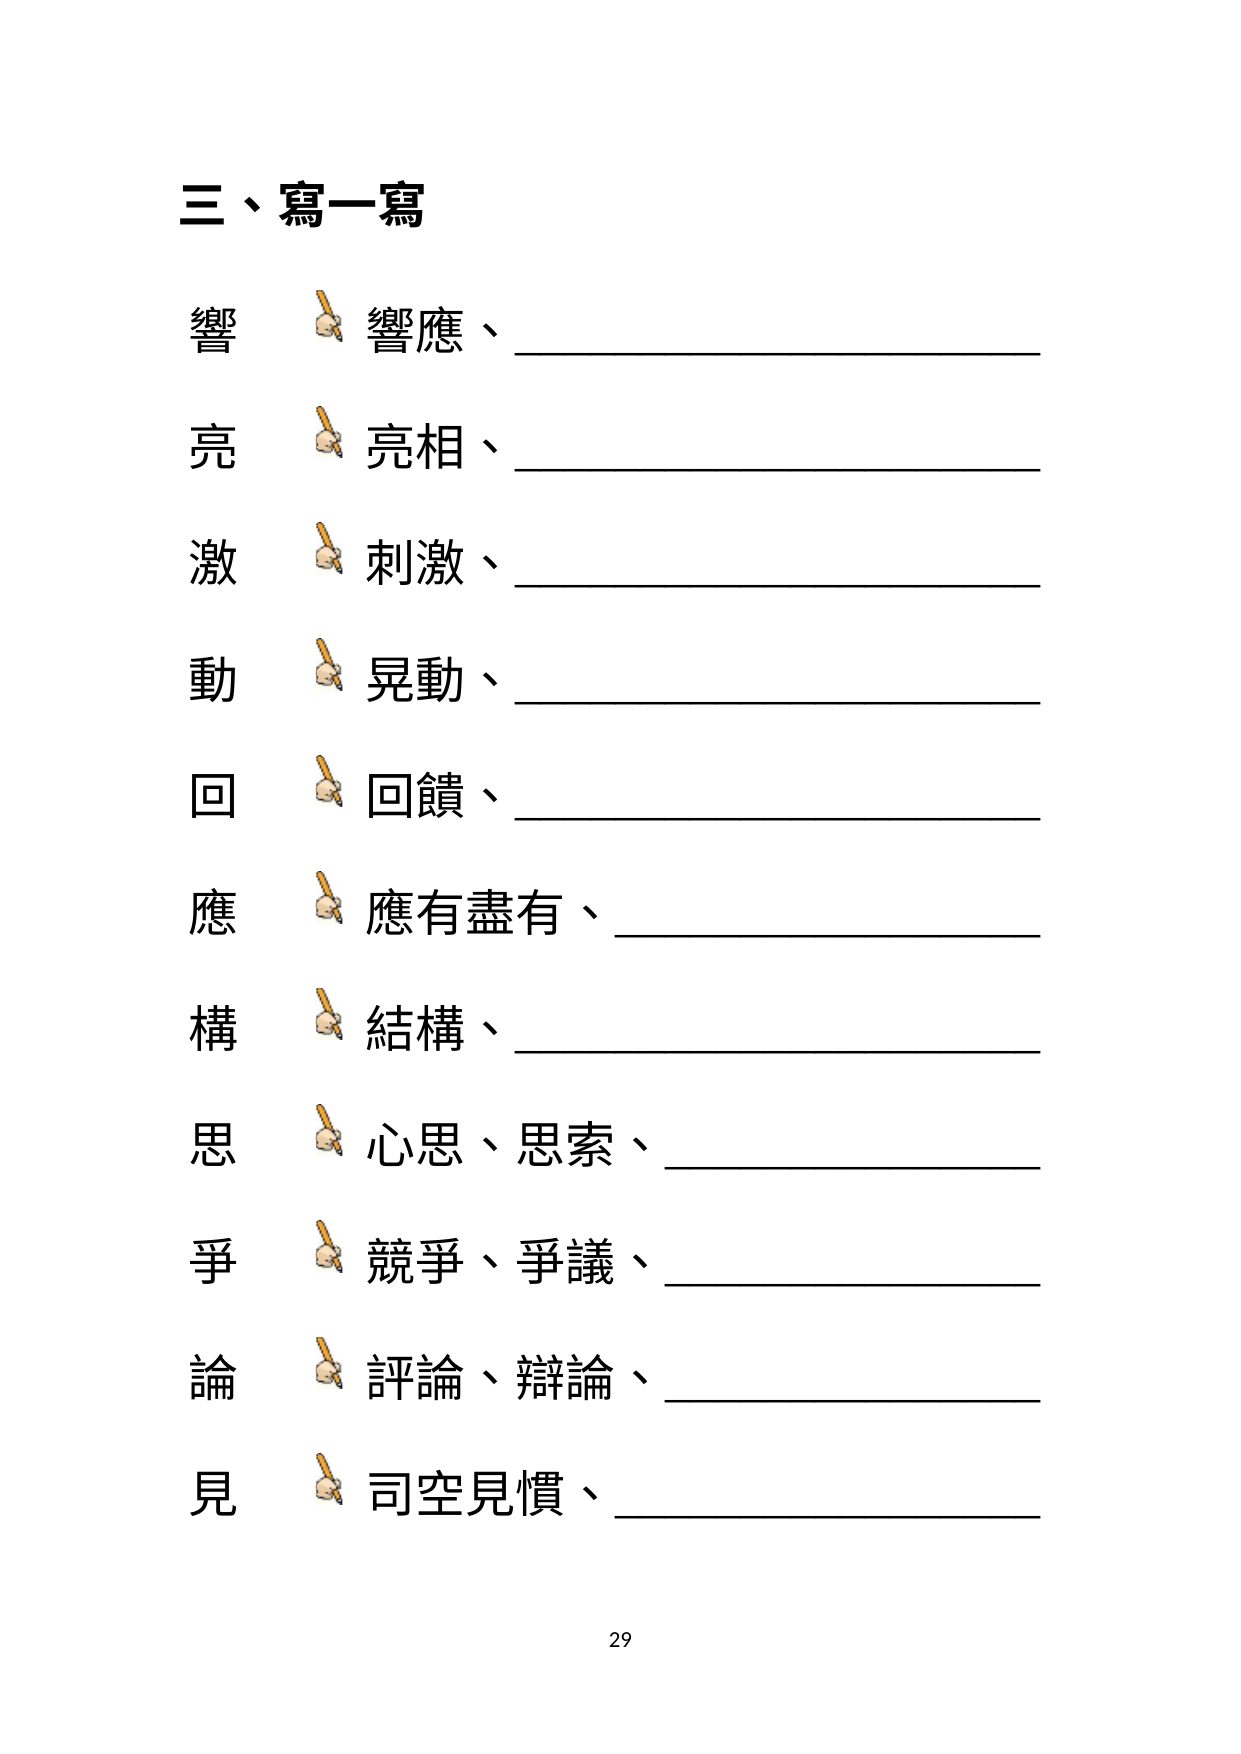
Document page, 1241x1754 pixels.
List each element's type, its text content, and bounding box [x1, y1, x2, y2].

picture [315, 522, 343, 574]
picture [315, 755, 343, 807]
table_cell 競爭、爭議、_______________ [354, 1202, 1150, 1318]
picture [315, 638, 343, 691]
picture [315, 988, 343, 1040]
picture [315, 1220, 343, 1273]
table_cell [280, 1086, 354, 1202]
table_cell 見 [177, 1435, 280, 1551]
table_cell 晃動、_____________________ [354, 620, 1150, 737]
picture [315, 871, 343, 924]
table_cell 構 [177, 969, 280, 1086]
table_cell [280, 1202, 354, 1318]
table_cell 思 [177, 1086, 280, 1202]
table_cell 亮相、_____________________ [354, 388, 1150, 504]
table_cell 動 [177, 620, 280, 737]
text 三、寫一寫 [177, 164, 1063, 239]
table_cell 司空見慣、_________________ [354, 1435, 1150, 1551]
table_cell [280, 853, 354, 969]
table_cell 應 [177, 853, 280, 969]
table_cell 回 [177, 737, 280, 853]
table_cell 結構、_____________________ [354, 969, 1150, 1086]
picture [315, 1453, 343, 1505]
table_header 響應、_____________________ [354, 271, 1150, 387]
table_cell [280, 1435, 354, 1551]
picture [315, 290, 343, 342]
table_cell 心思、思索、_______________ [354, 1086, 1150, 1202]
table_header [280, 271, 354, 387]
table_cell 應有盡有、_________________ [354, 853, 1150, 969]
table_cell 論 [177, 1318, 280, 1435]
table_cell [280, 388, 354, 504]
table_cell 回饋、_____________________ [354, 737, 1150, 853]
table_cell 激 [177, 504, 280, 620]
table_cell [280, 969, 354, 1086]
table_cell [280, 620, 354, 737]
table_header 響 [177, 271, 280, 387]
table_cell 刺激、_____________________ [354, 504, 1150, 620]
table_cell [280, 504, 354, 620]
table_cell [280, 1318, 354, 1435]
table_cell 爭 [177, 1202, 280, 1318]
table_cell 亮 [177, 388, 280, 504]
picture [315, 406, 343, 458]
table_cell [280, 737, 354, 853]
table_cell 評論、辯論、_______________ [354, 1318, 1150, 1435]
picture [315, 1104, 343, 1156]
picture [315, 1337, 343, 1389]
